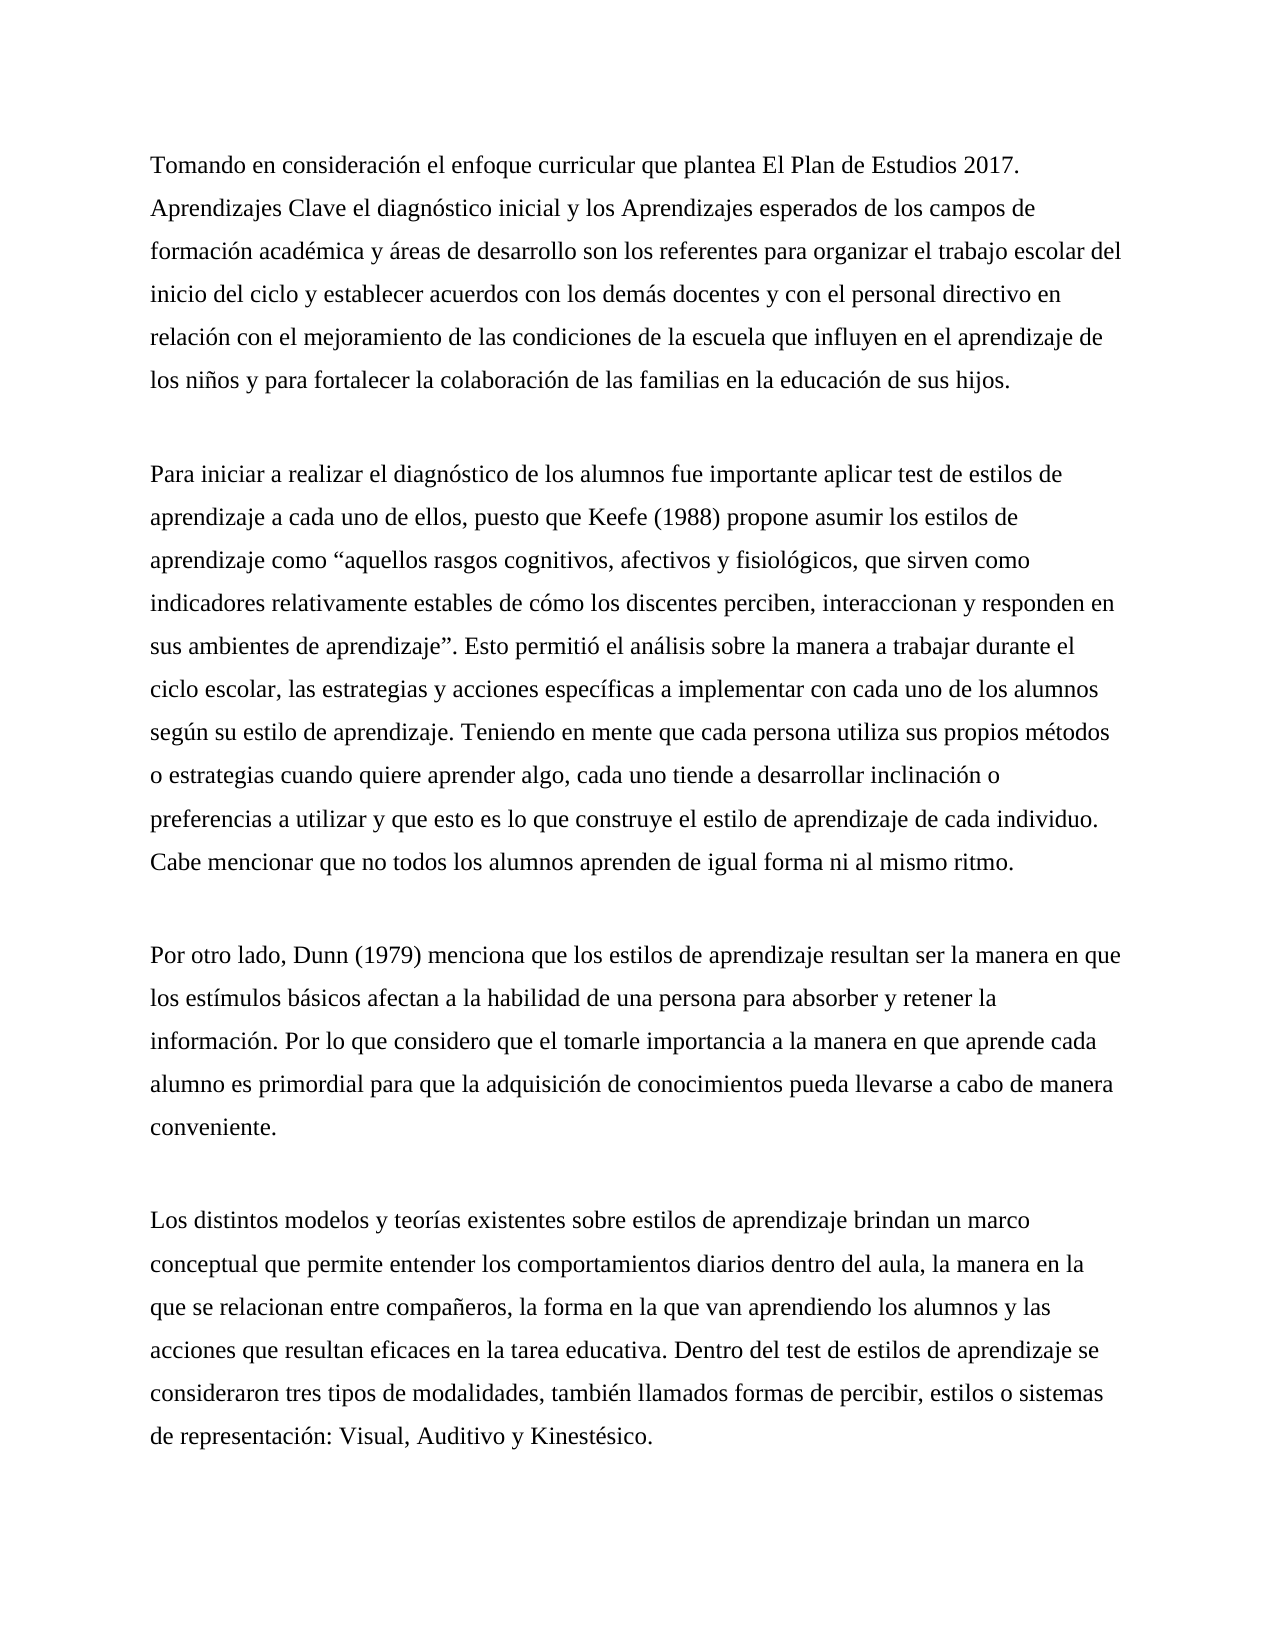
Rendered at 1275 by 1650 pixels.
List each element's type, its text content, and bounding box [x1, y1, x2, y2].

text Por otro lado, Dunn (1979) menciona que los estilos de aprendizaje resultan ser la manera en que los estímulos básicos afectan a la habilidad de una persona para absorber y retener la información. Por lo que considero que el tomarle importancia a la manera en que aprende cada alumno es primordial para que la adquisición de conocimientos pueda llevarse a cabo de manera conveniente. [150, 940, 1125, 1141]
text Tomando en consideración el enfoque curricular que plantea El Plan de Estudios 2017. Aprendizajes Clave el diagnóstico inicial y los Aprendizajes esperados de los campos de formación académica y áreas de desarrollo son los referentes para organizar el trabajo escolar del inicio del ciclo y establecer acuerdos con los demás docentes y con el personal directivo en relación con el mejoramiento de las condiciones de la escuela que influyen en el aprendizaje de los niños y para fortalecer la colaboración de las familias en la educación de sus hijos. [150, 150, 1125, 394]
text Los distintos modelos y teorías existentes sobre estilos de aprendizaje brindan un marco conceptual que permite entender los comportamientos diarios dentro del aula, la manera en la que se relacionan entre compañeros, la forma en la que van aprendiendo los alumnos y las acciones que resultan eficaces en la tarea educativa. Dentro del test de estilos de aprendizaje se consideraron tres tipos de modalidades, también llamados formas de percibir, estilos o sistemas de representación: Visual, Auditivo y Kinestésico. [150, 1206, 1125, 1450]
text Para iniciar a realizar el diagnóstico de los alumnos fue importante aplicar test de estilos de aprendizaje a cada uno de ellos, puesto que Keefe (1988) propone asumir los estilos de aprendizaje como “aquellos rasgos cognitivos, afectivos y fisiológicos, que sirven como indicadores relativamente estables de cómo los discentes perciben, interaccionan y responden en sus ambientes de aprendizaje”. Esto permitió el análisis sobre la manera a trabajar durante el ciclo escolar, las estrategias y acciones específicas a implementar con cada uno de los alumnos según su estilo de aprendizaje. Teniendo en mente que cada persona utiliza sus propios métodos o estrategias cuando quiere aprender algo, cada uno tiende a desarrollar inclinación o preferencias a utilizar y que esto es lo que construye el estilo de aprendizaje de cada individuo. Cabe mencionar que no todos los alumnos aprenden de igual forma ni al mismo ritmo. [150, 459, 1125, 876]
